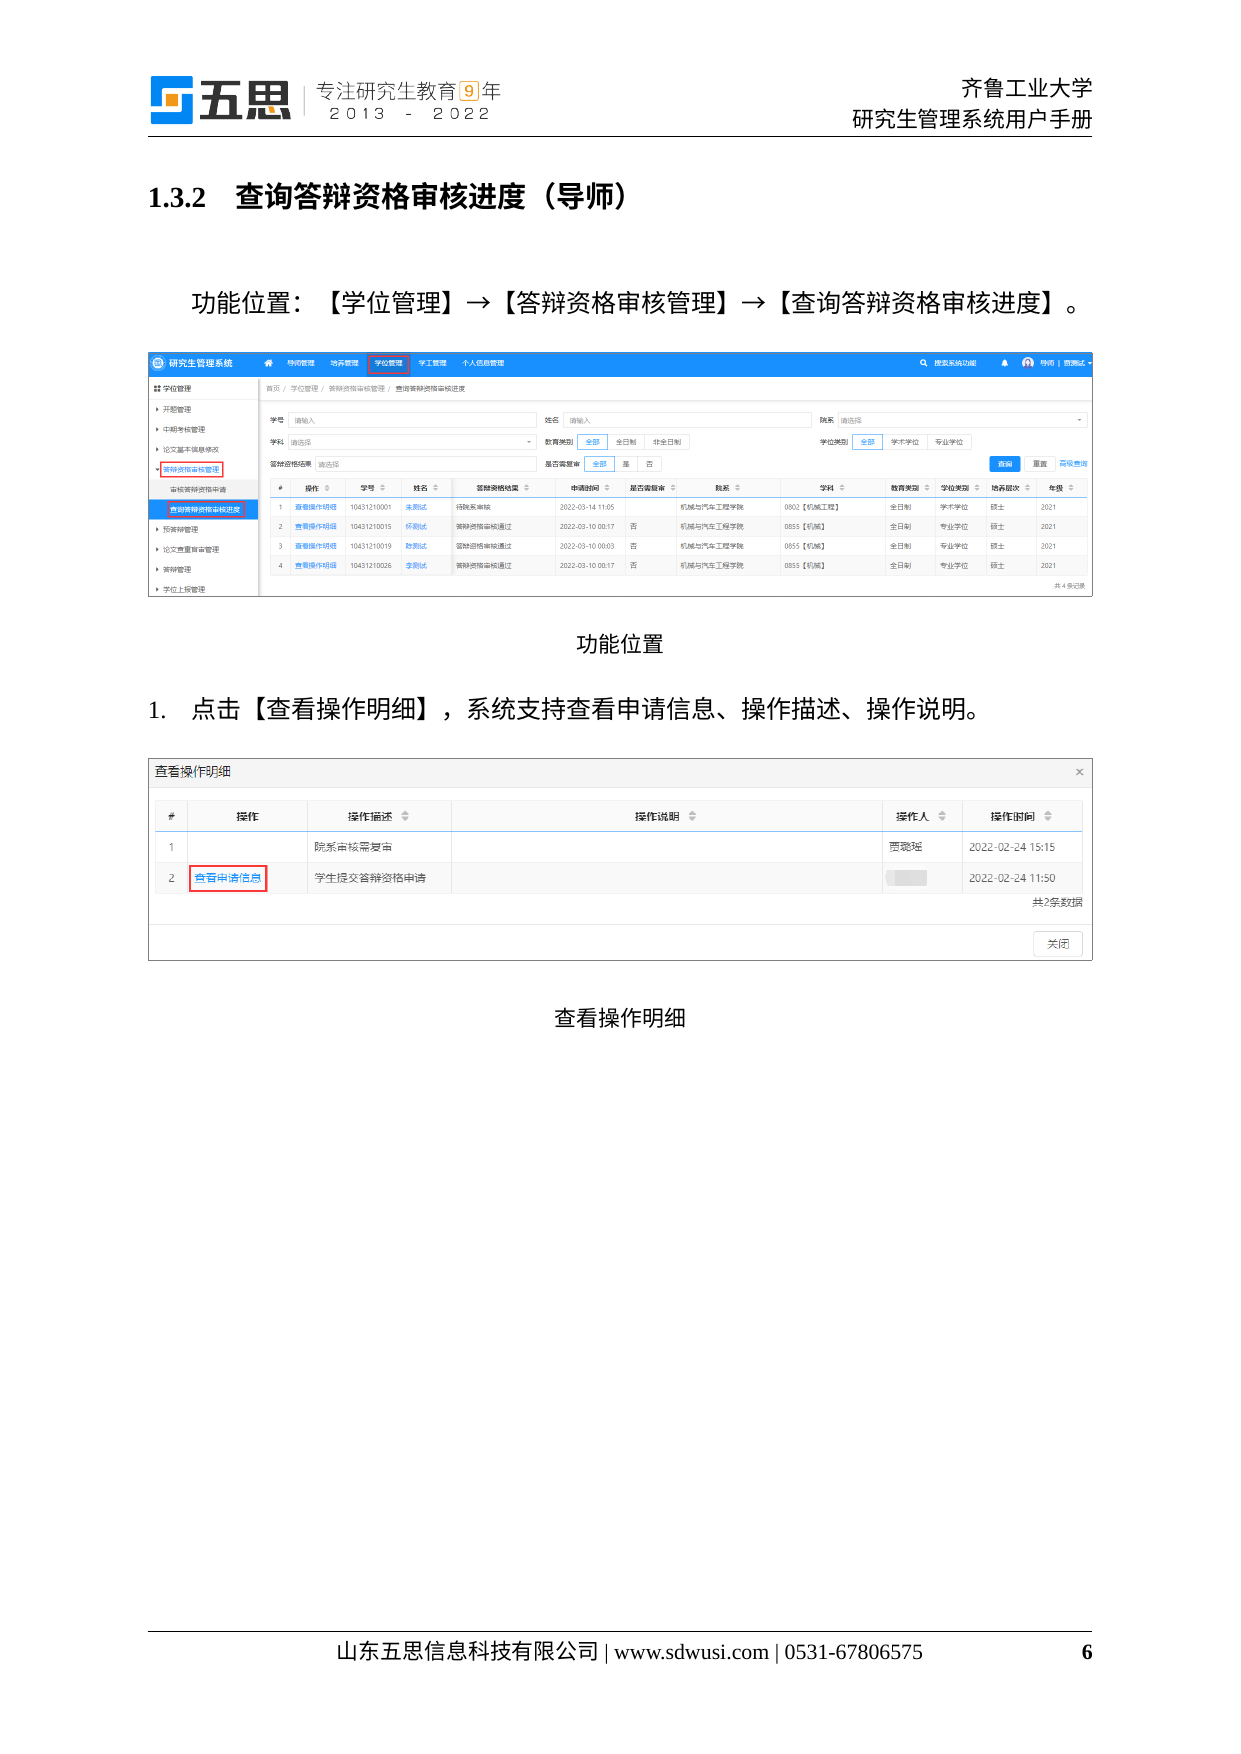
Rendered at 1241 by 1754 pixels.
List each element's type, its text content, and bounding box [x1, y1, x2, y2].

picture [149, 759, 1092, 960]
text 查看操作明细 [148, 1000, 1092, 1033]
list 点击【查看操作明细】，系统支持查看申请信息、操作描述、操作说明。 [148, 675, 1092, 740]
picture [148, 71, 503, 128]
text 功能位置 [148, 627, 1092, 659]
picture [149, 354, 1092, 596]
text 功能位置：【学位管理】→【答辩资格审核管理】→【查询答辩资格审核进度】。 [148, 269, 1092, 334]
subtitle 查询答辩资格审核进度（导师） [148, 162, 1092, 227]
